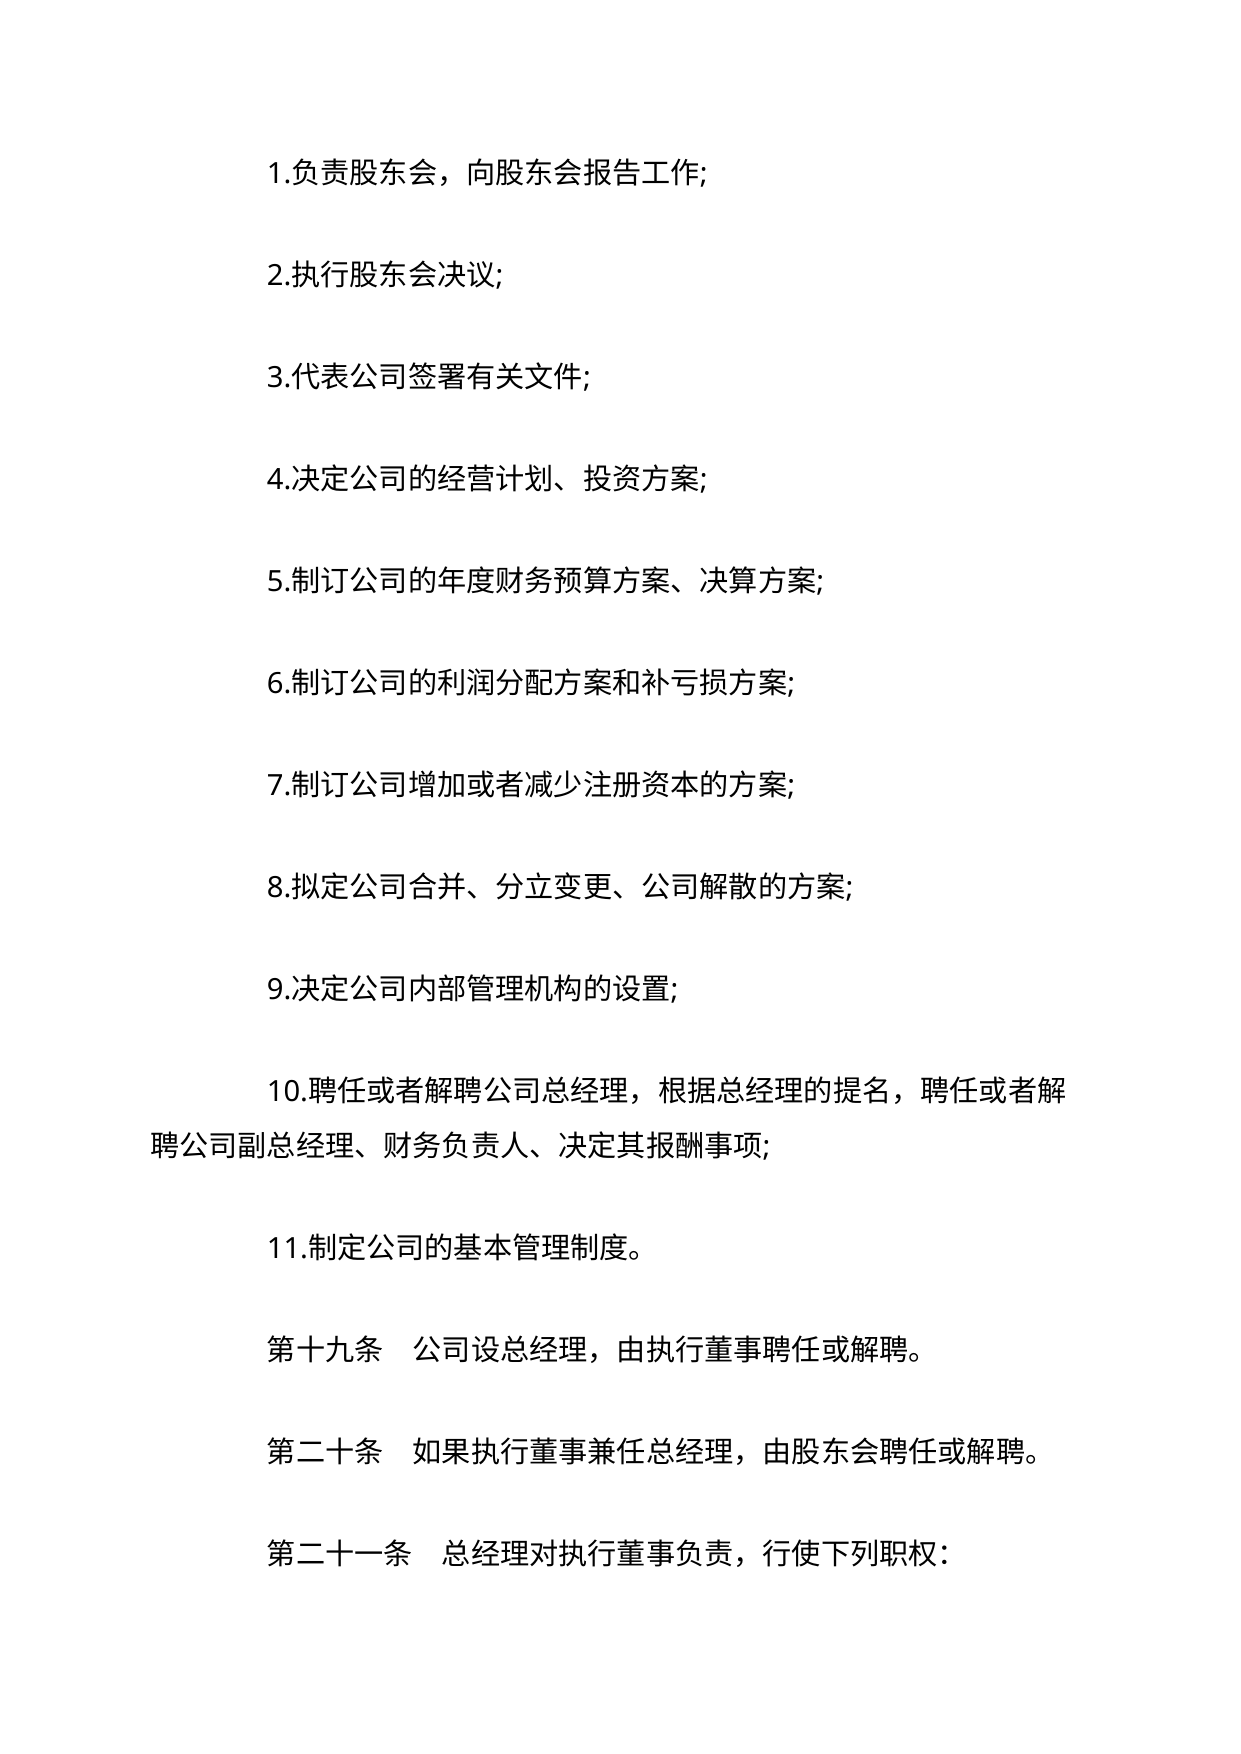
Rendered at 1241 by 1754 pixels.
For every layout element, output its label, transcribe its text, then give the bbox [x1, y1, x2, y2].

text 9.决定公司内部管理机构的设置; [150, 966, 1090, 1008]
text 2.执行股东会决议; [150, 252, 1090, 294]
text 5.制订公司的年度财务预算方案、决算方案; [150, 558, 1090, 600]
text 1.负责股东会，向股东会报告工作; [150, 150, 1090, 192]
text 11.制定公司的基本管理制度。 [150, 1225, 1090, 1267]
text 3.代表公司签署有关文件; [150, 354, 1090, 396]
text 8.拟定公司合并、分立变更、公司解散的方案; [150, 864, 1090, 906]
text 第二十条 如果执行董事兼任总经理，由股东会聘任或解聘。 [150, 1428, 1090, 1471]
text 第十九条 公司设总经理，由执行董事聘任或解聘。 [150, 1327, 1090, 1369]
text 第二十一条 总经理对执行董事负责，行使下列职权： [150, 1530, 1090, 1573]
text 4.决定公司的经营计划、投资方案; [150, 456, 1090, 498]
text 6.制订公司的利润分配方案和补亏损方案; [150, 660, 1090, 702]
text 10.聘任或者解聘公司总经理，根据总经理的提名，聘任或者解聘公司副总经理、财务负责人、决定其报酬事项; [150, 1068, 1090, 1165]
text 7.制订公司增加或者减少注册资本的方案; [150, 762, 1090, 804]
